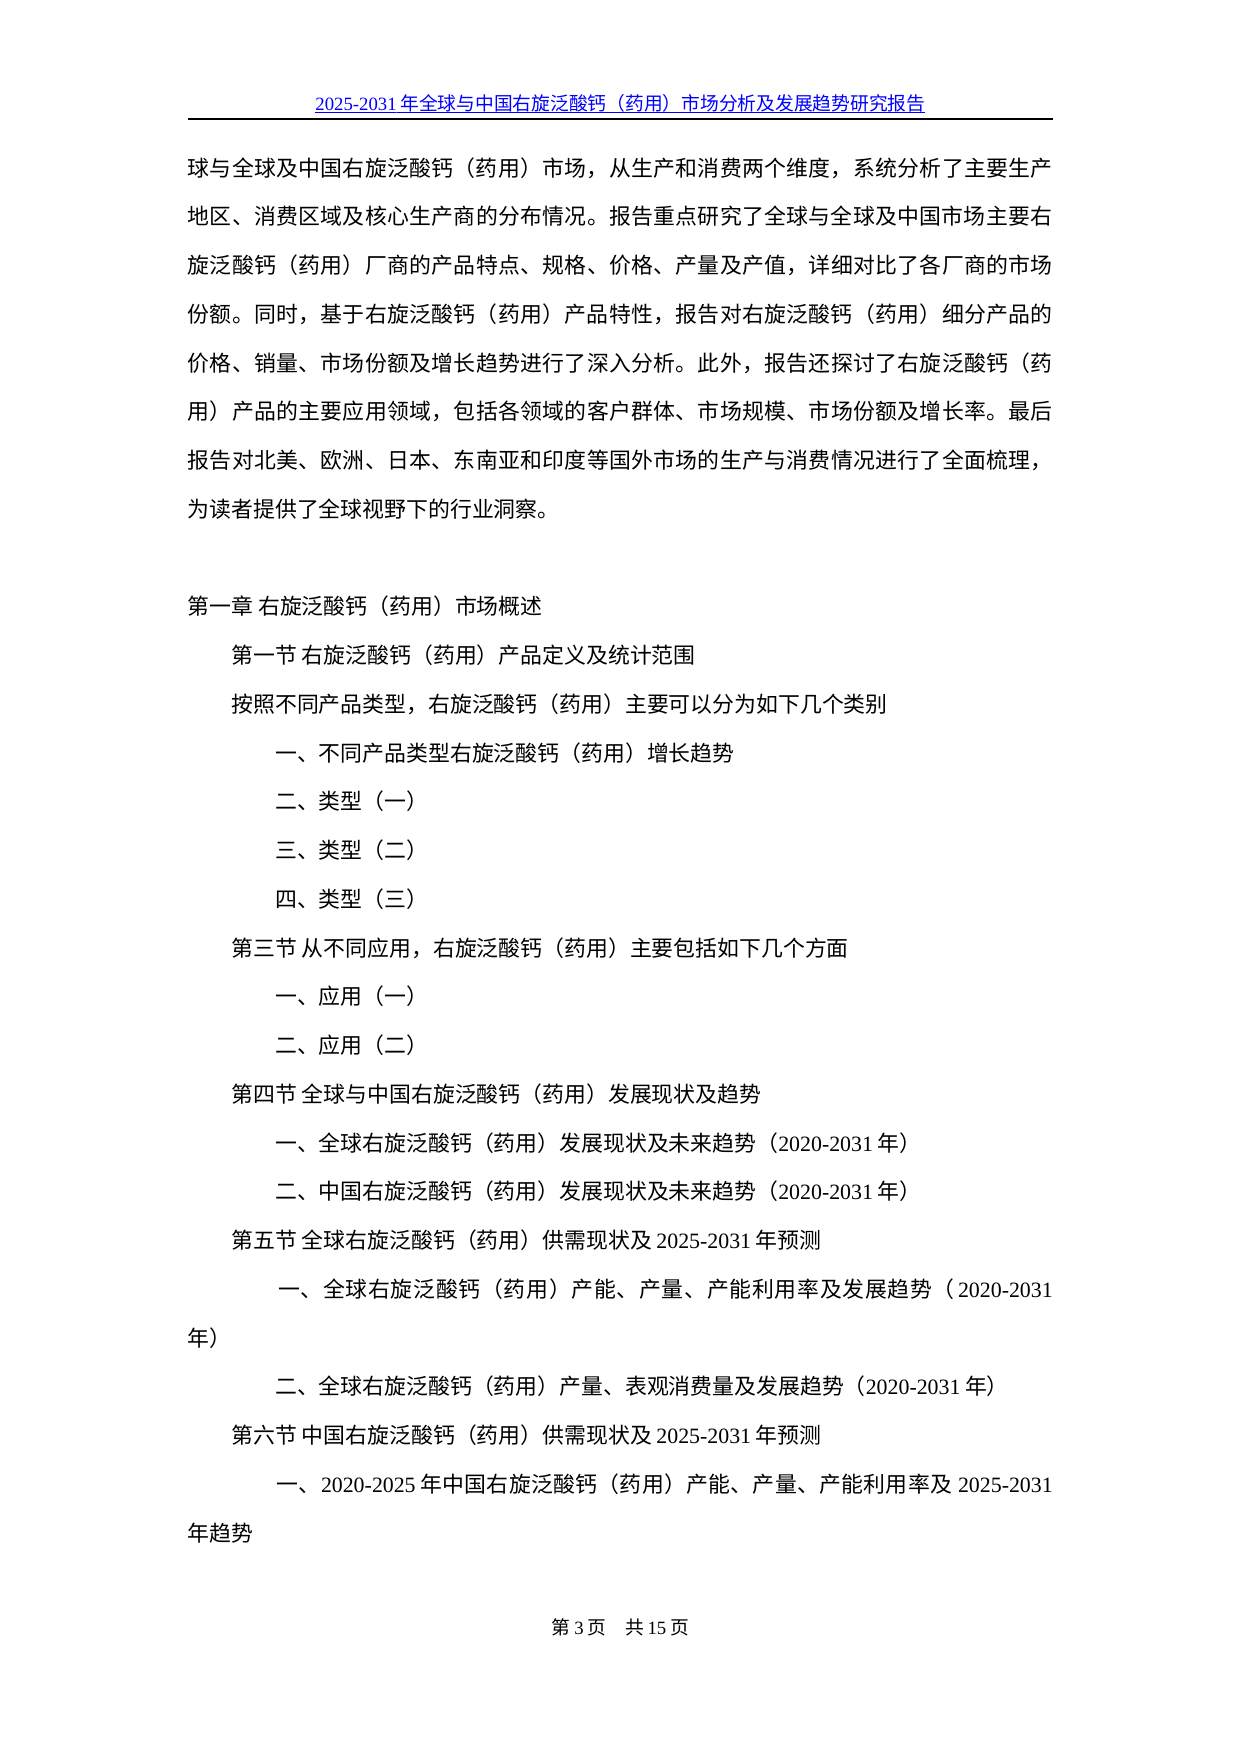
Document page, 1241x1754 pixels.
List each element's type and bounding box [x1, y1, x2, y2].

text [187, 150, 1053, 1548]
